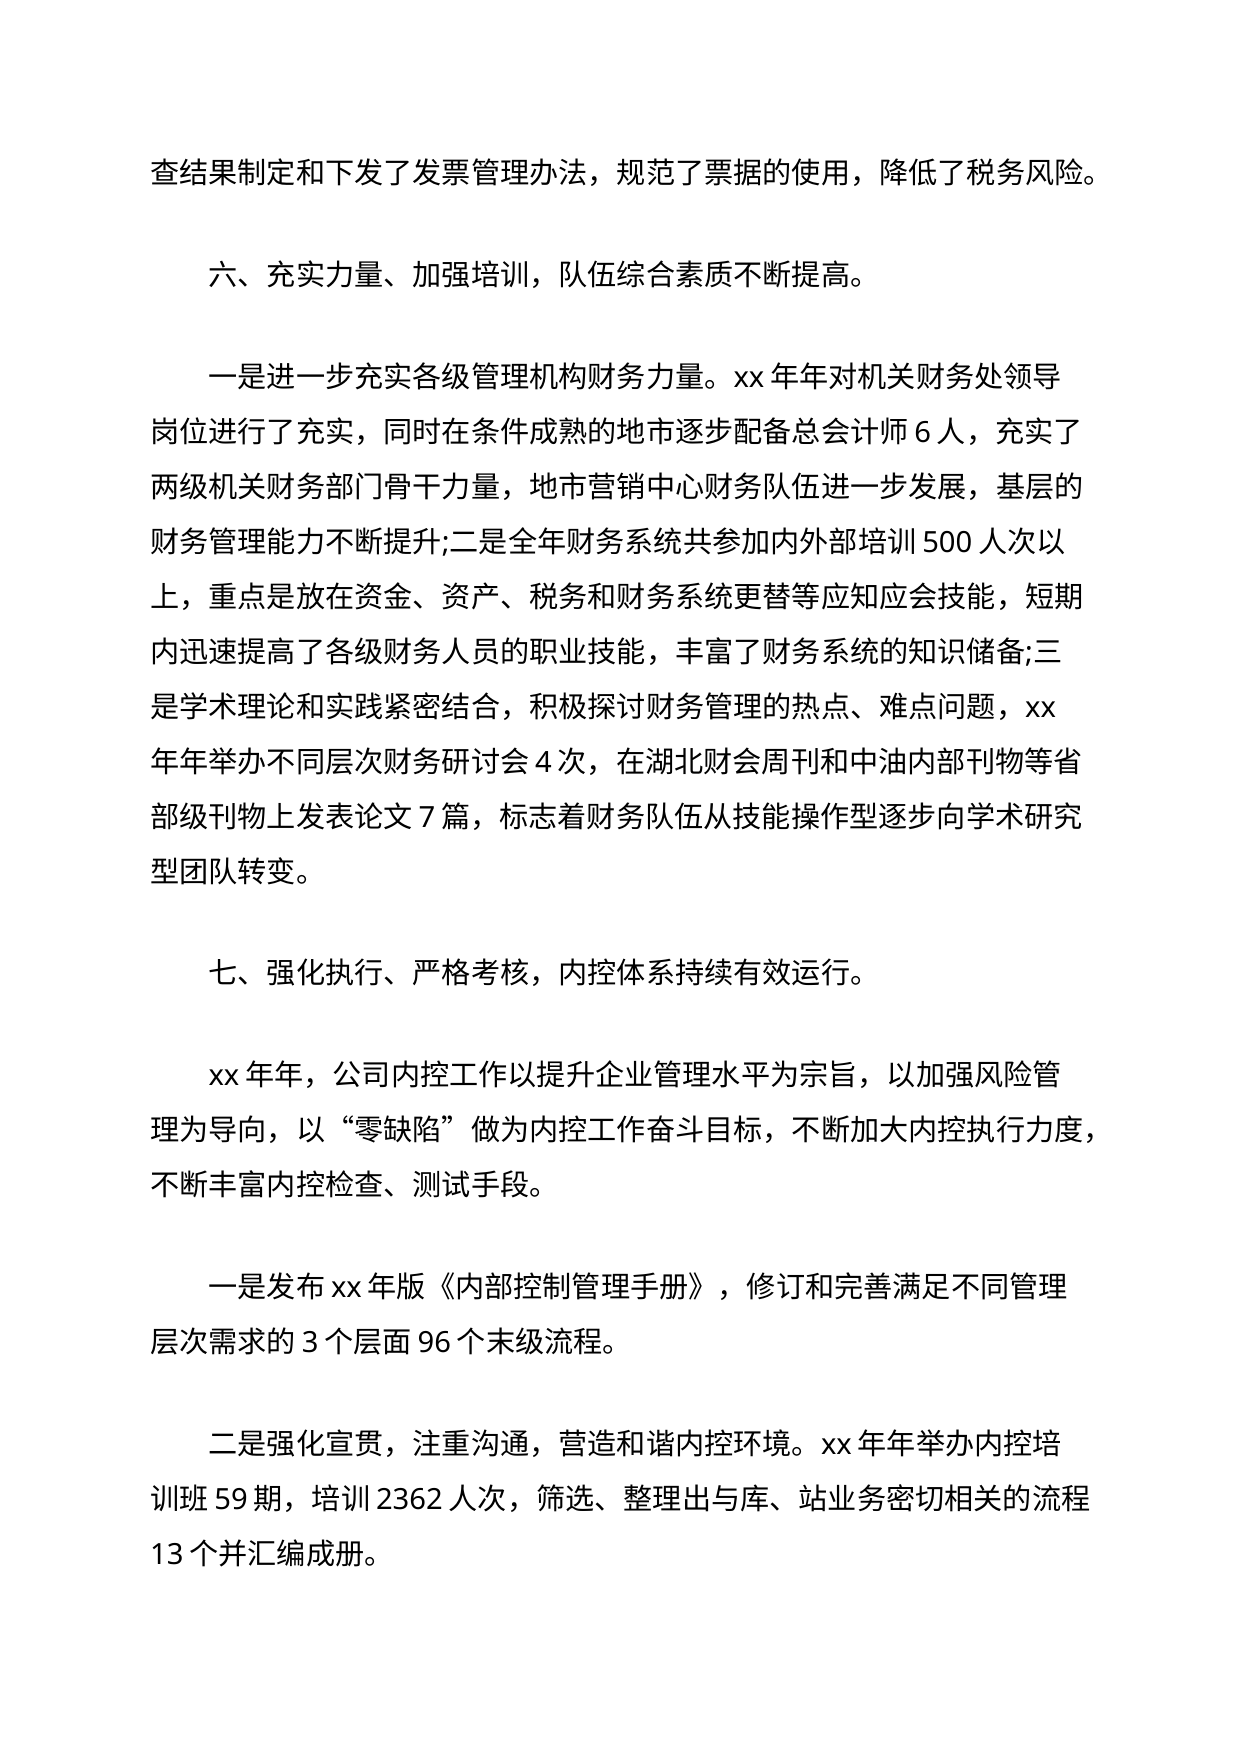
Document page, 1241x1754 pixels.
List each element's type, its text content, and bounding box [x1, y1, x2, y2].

text 六、充实力量、加强培训，队伍综合素质不断提高。 [150, 252, 1090, 294]
text 二是强化宣贯，注重沟通，营造和谐内控环境。xx年年举办内控培训班59期，培训2362人次，筛选、整理出与库、站业务密切相关的流程13个并汇编成册。 [150, 1421, 1090, 1573]
text 一是进一步充实各级管理机构财务力量。xx年年对机关财务处领导岗位进行了充实，同时在条件成熟的地市逐步配备总会计师6人，充实了两级机关财务部门骨干力量，地市营销中心财务队伍进一步发展，基层的财务管理能力不断提升;二是全年财务系统共参加内外部培训500人次以上，重点是放在资金、资产、税务和财务系统更替等应知应会技能，短期内迅速提高了各级财务人员的职业技能，丰富了财务系统的知识储备;三是学术理论和实践紧密结合，积极探讨财务管理的热点、难点问题，xx年年举办不同层次财务研讨会4次，在湖北财会周刊和中油内部刊物等省部级刊物上发表论文7篇，标志着财务队伍从技能操作型逐步向学术研究型团队转变。 [150, 353, 1090, 891]
text 七、强化执行、严格考核，内控体系持续有效运行。 [150, 950, 1090, 992]
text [150, 150, 1090, 192]
text 一是发布xx年版《内部控制管理手册》，修订和完善满足不同管理层次需求的3个层面96个末级流程。 [150, 1263, 1090, 1361]
text xx年年，公司内控工作以提升企业管理水平为宗旨，以加强风险管理为导向，以“零缺陷”做为内控工作奋斗目标，不断加大内控执行力度，不断丰富内控检查、测试手段。 [150, 1052, 1090, 1204]
